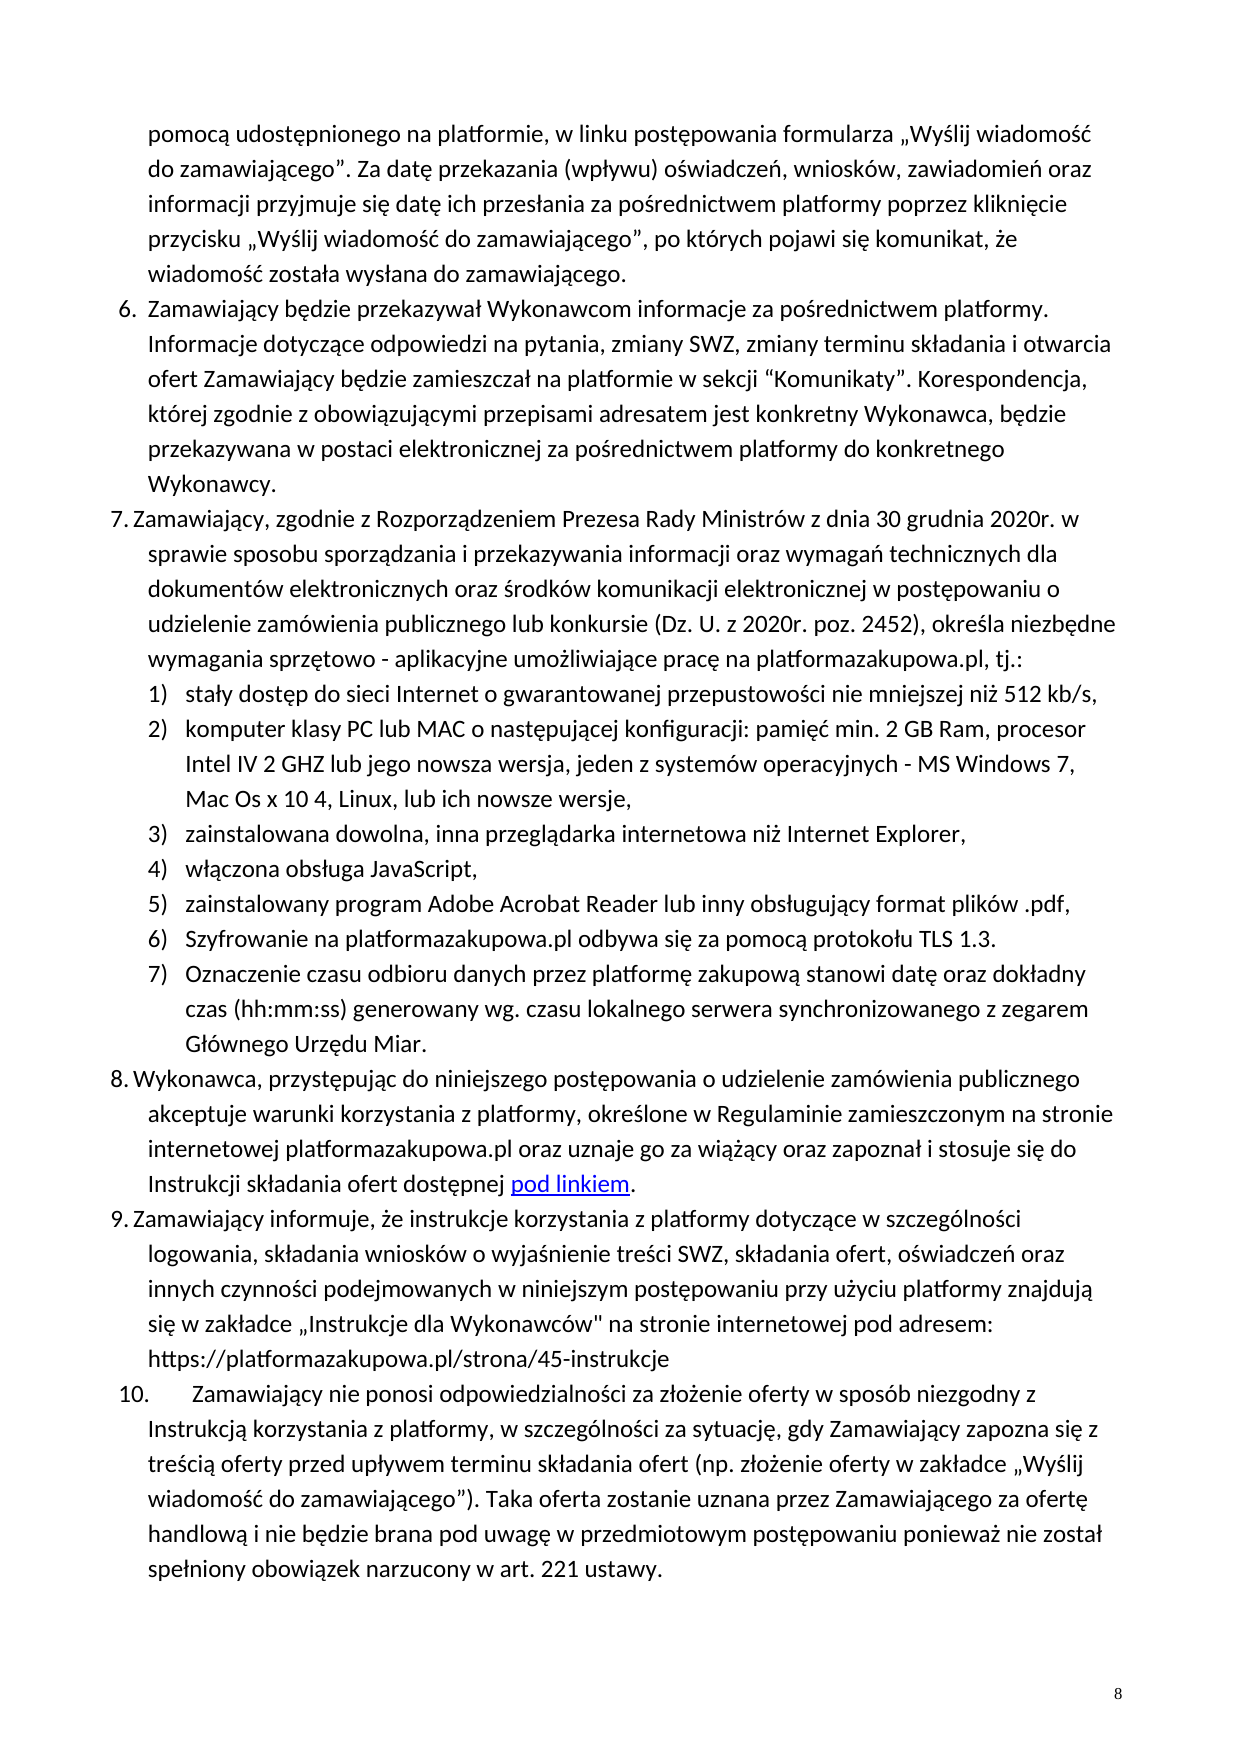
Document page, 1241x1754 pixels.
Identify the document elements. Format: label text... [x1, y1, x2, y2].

list Zamawiający nie ponosi odpowiedzialności za złożenie oferty w sposób niezgodny z Instrukcją korzystania z platformy, w szczególności za sytuację, gdy Zamawiający zapozna się z treścią oferty przed upływem terminu składania ofert (np. złożenie oferty w zakładce „Wyślij wiadomość do zamawiającego”). Taka oferta zostanie uznana przez Zamawiającego za ofertę handlową i nie będzie brana pod uwagę w przedmiotowym postępowaniu ponieważ nie został spełniony obowiązek narzucony w art. 221 ustawy. [118, 1378, 1122, 1584]
list komputer klasy PC lub MAC o następującej konfiguracji: pamięć min. 2 GB Ram, procesor Intel IV 2 GHZ lub jego nowsza wersja, jeden z systemów operacyjnych - MS Windows 7, Mac Os x 10 4, Linux, lub ich nowsze wersje, [148, 713, 1122, 814]
list stały dostęp do sieci Internet o gwarantowanej przepustowości nie mniejszej niż 512 kb/s, [148, 678, 1122, 709]
list Zamawiający będzie przekazywał Wykonawcom informacje za pośrednictwem platformy. Informacje dotyczące odpowiedzi na pytania, zmiany SWZ, zmiany terminu składania i otwarcia ofert Zamawiający będzie zamieszczał na platformie w sekcji “Komunikaty”. Korespondencja, której zgodnie z obowiązującymi przepisami adresatem jest konkretny Wykonawca, będzie przekazywana w postaci elektronicznej za pośrednictwem platformy do konkretnego Wykonawcy. [118, 293, 1122, 499]
list włączona obsługa JavaScript, [148, 853, 1122, 884]
list Zamawiający informuje, że instrukcje korzystania z platformy dotyczące w szczególności logowania, składania wniosków o wyjaśnienie treści SWZ, składania ofert, oświadczeń oraz innych czynności podejmowanych w niniejszym postępowaniu przy użyciu platformy znajdują się w zakładce „Instrukcje dla Wykonawców" na stronie internetowej pod adresem: https://platformazakupowa.pl/strona/45-instrukcje [110, 1203, 1122, 1374]
list zainstalowany program Adobe Acrobat Reader lub inny obsługujący format plików .pdf, [148, 888, 1122, 919]
list Wykonawca, przystępując do niniejszego postępowania o udzielenie zamówienia publicznego akceptuje warunki korzystania z platformy, określone w Regulaminie zamieszczonym na stronie internetowej platformazakupowa.pl oraz uznaje go za wiążący oraz zapoznał i stosuje się do Instrukcji składania ofert dostępnej pod linkiem. [110, 1063, 1122, 1199]
list zainstalowana dowolna, inna przeglądarka internetowa niż Internet Explorer, [148, 818, 1122, 849]
list Szyfrowanie na platformazakupowa.pl odbywa się za pomocą protokołu TLS 1.3. [148, 923, 1122, 954]
list Zamawiający, zgodnie z Rozporządzeniem Prezesa Rady Ministrów z dnia 30 grudnia 2020r. w sprawie sposobu sporządzania i przekazywania informacji oraz wymagań technicznych dla dokumentów elektronicznych oraz środków komunikacji elektronicznej w postępowaniu o udzielenie zamówienia publicznego lub konkursie (Dz. U. z 2020r. poz. 2452), określa niezbędne wymagania sprzętowo - aplikacyjne umożliwiające pracę na platformazakupowa.pl, tj.: [110, 503, 1122, 674]
list Oznaczenie czasu odbioru danych przez platformę zakupową stanowi datę oraz dokładny czas (hh:mm:ss) generowany wg. czasu lokalnego serwera synchronizowanego z zegarem Głównego Urzędu Miar. [148, 958, 1122, 1059]
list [118, 118, 1122, 289]
